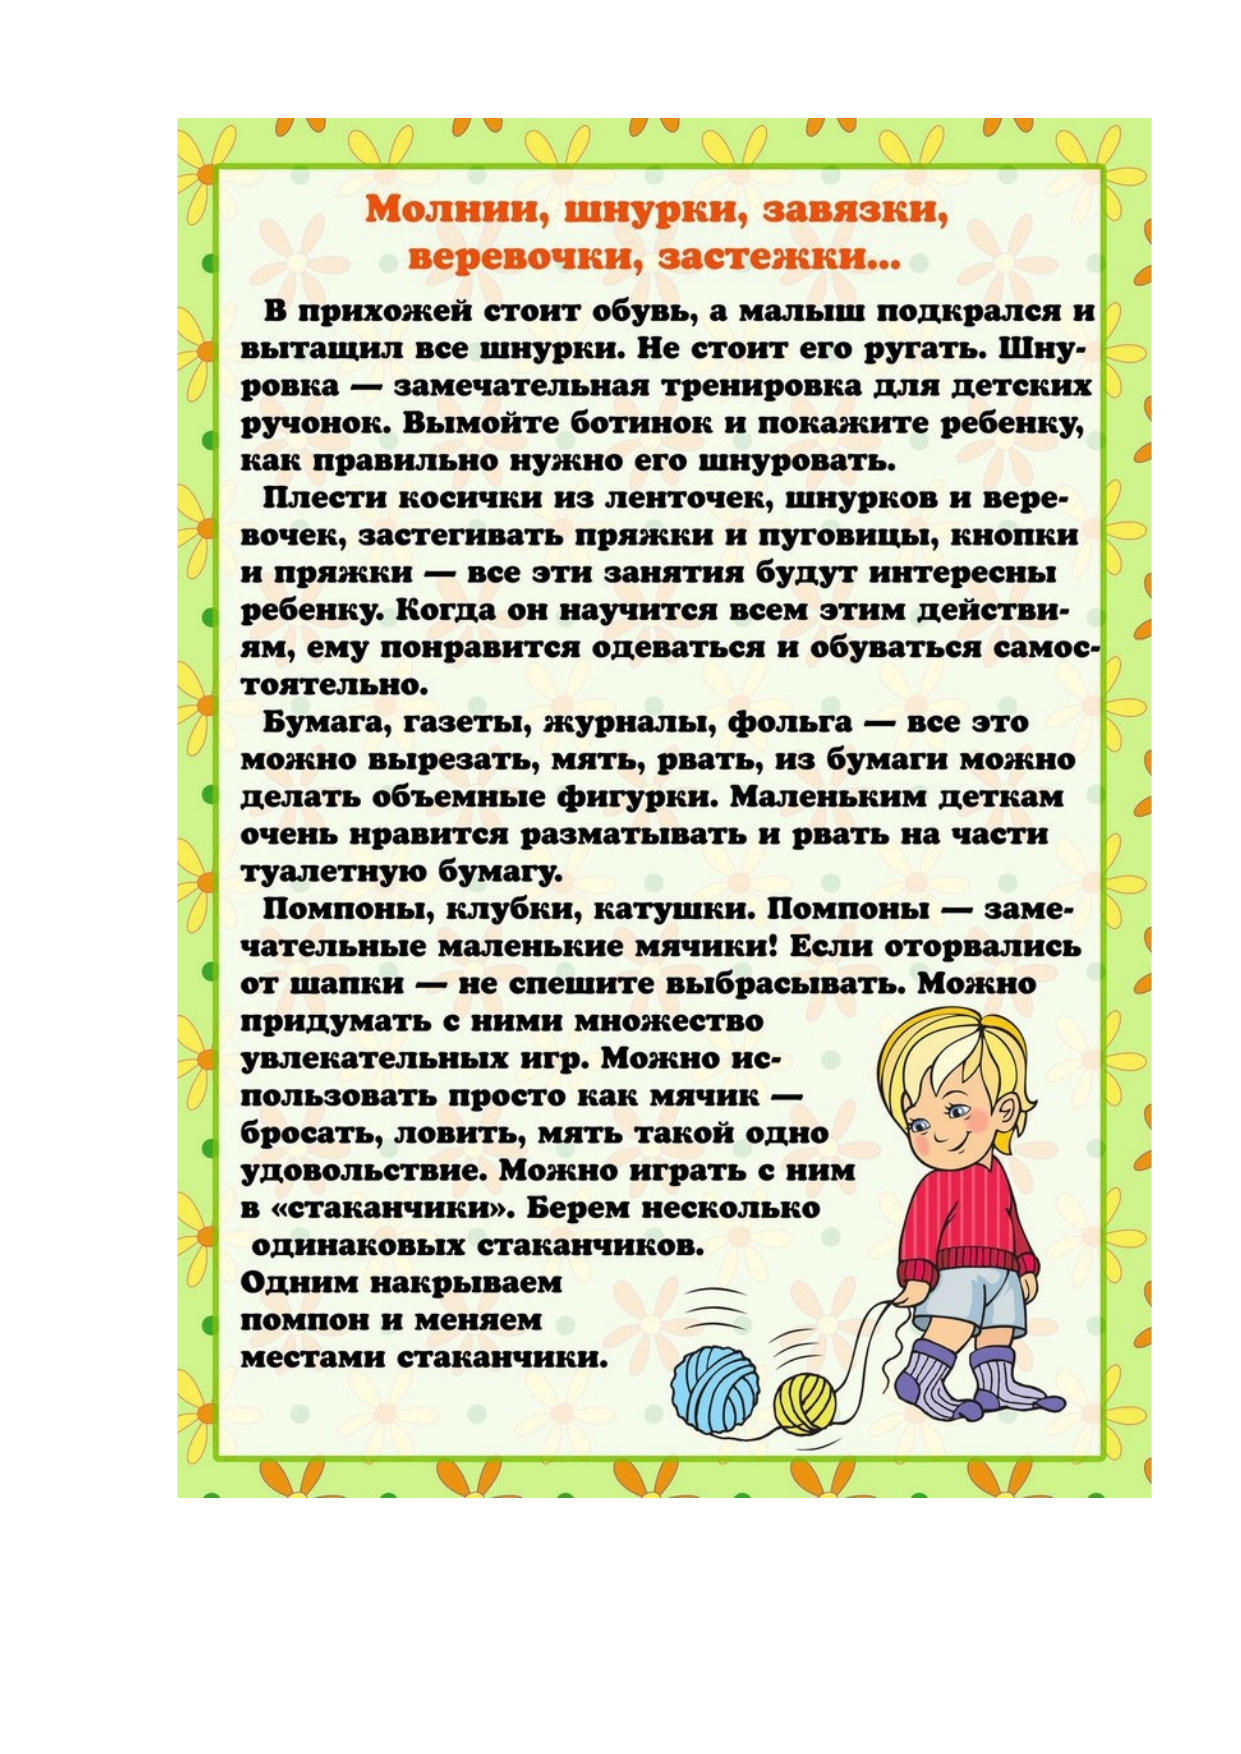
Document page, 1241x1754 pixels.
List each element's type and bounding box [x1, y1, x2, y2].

picture [177, 118, 1152, 1498]
